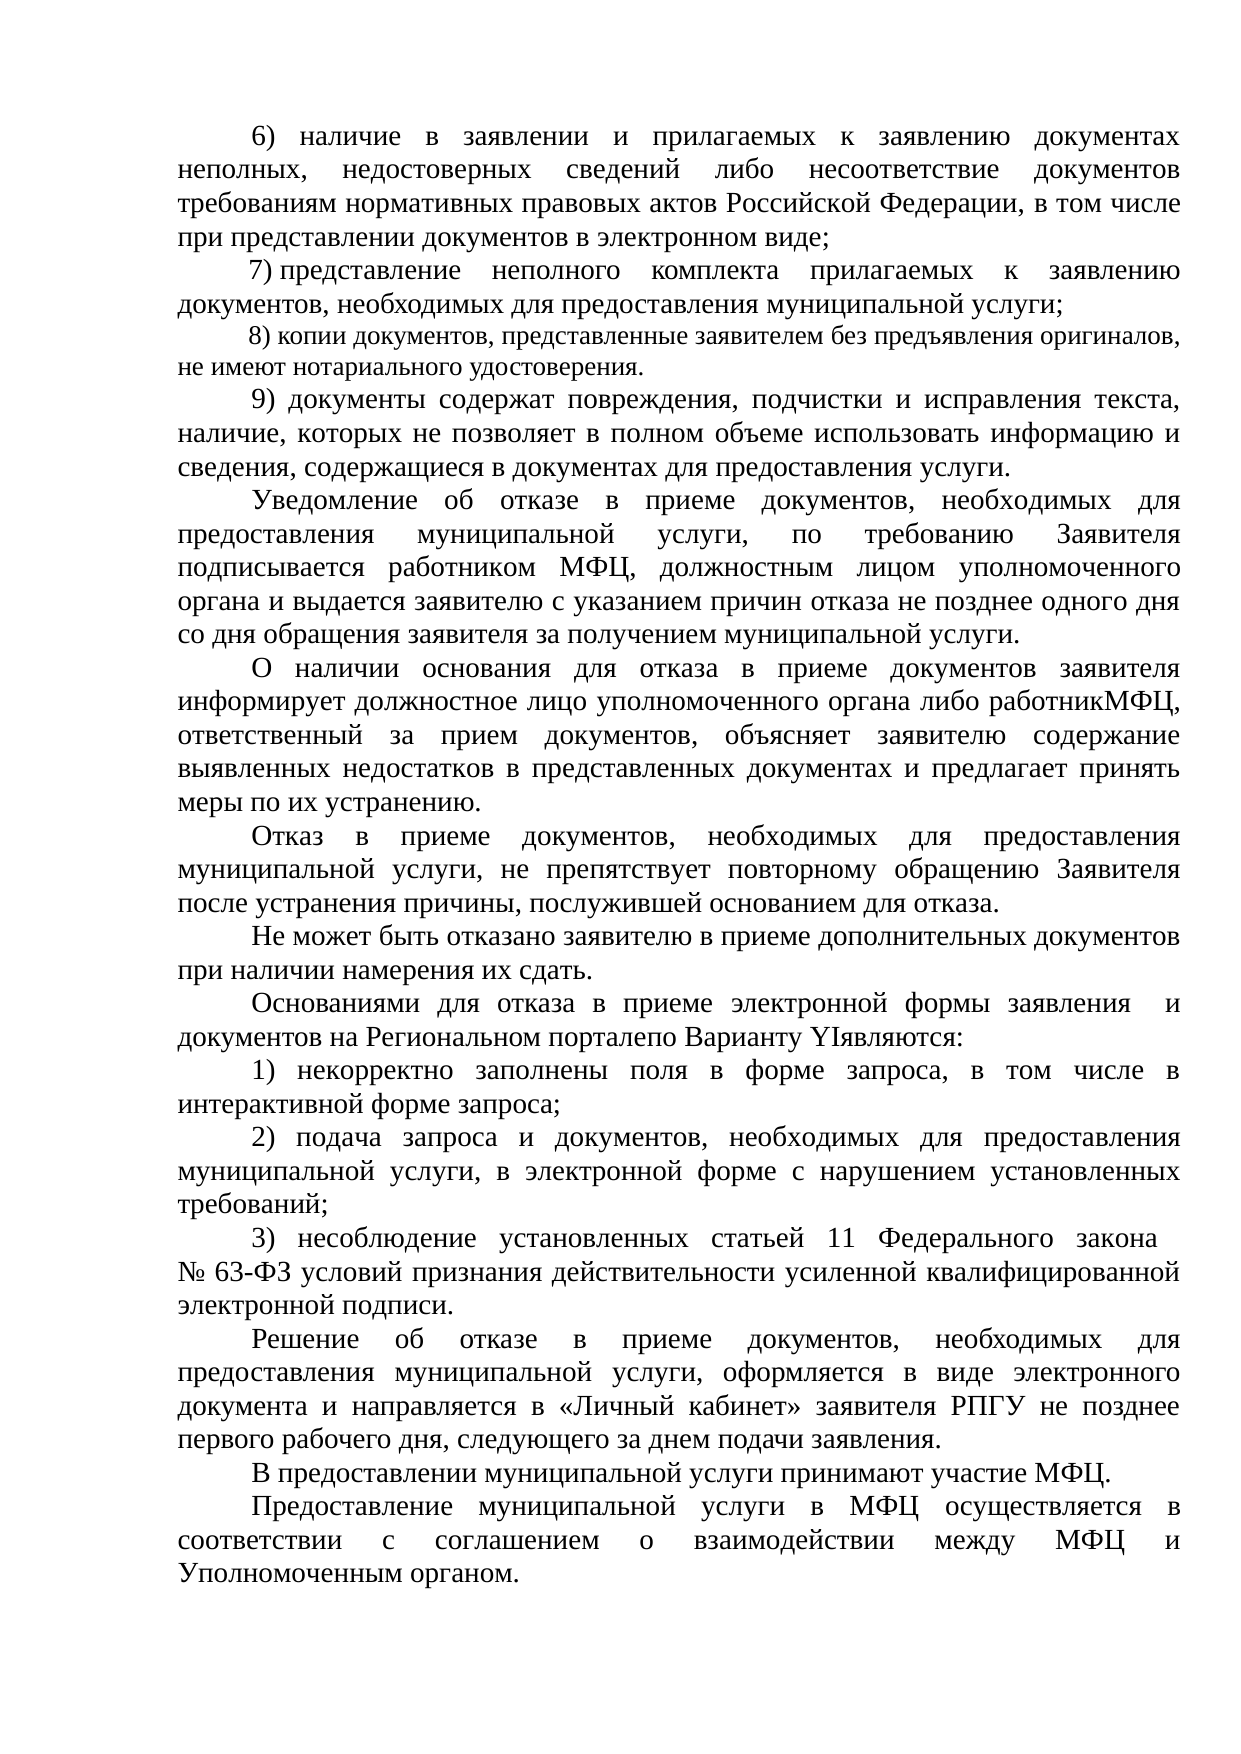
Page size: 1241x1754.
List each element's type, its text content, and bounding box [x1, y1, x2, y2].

text 3) несоблюдение установленных статьей 11 Федерального закона № 63-ФЗ условий признания действительности усиленной квалифицированной электронной подписи. [177, 1220, 1181, 1321]
text Решение об отказе в приеме документов, необходимых для предоставления муниципальной услуги, оформляется в виде электронного документа и направляется в «Личный кабинет» заявителя РПГУ не позднее первого рабочего дня, следующего за днем подачи заявления. [177, 1321, 1181, 1455]
text Не может быть отказано заявителю в приеме дополнительных документов при наличии намерения их сдать. [177, 918, 1181, 985]
list Предоставление муниципальной услуги в МФЦ осуществляется в соответствии с соглашением о взаимодействии между МФЦ и Уполномоченным органом. [177, 1488, 1181, 1589]
text В предоставлении муниципальной услуги принимают участие МФЦ. [177, 1455, 1181, 1488]
text 8) копии документов, представленные заявителем без предъявления оригиналов, не имеют нотариального удостоверения. [177, 319, 1181, 382]
text 1) некорректно заполнены поля в форме запроса, в том числе в интерактивной форме запроса; [177, 1052, 1181, 1119]
text О наличии основания для отказа в приеме документов заявителя информирует должностное лицо уполномоченного органа либо работникМФЦ, ответственный за прием документов, объясняет заявителю содержание выявленных недостатков в представленных документах и предлагает принять меры по их устранению. [177, 650, 1181, 818]
text Уведомление об отказе в приеме документов, необходимых для предоставления муниципальной услуги, по требованию Заявителя подписывается работником МФЦ, должностным лицом уполномоченного органа и выдается заявителю с указанием причин отказа не позднее одного дня со дня обращения заявителя за получением муниципальной услуги. [177, 482, 1181, 650]
text Отказ в приеме документов, необходимых для предоставления муниципальной услуги, не препятствует повторному обращению Заявителя после устранения причины, послужившей основанием для отказа. [177, 818, 1181, 918]
text 7) представление неполного комплекта прилагаемых к заявлению документов, необходимых для предоставления муниципальной услуги; [177, 252, 1181, 319]
text 9) документы содержат повреждения, подчистки и исправления текста, наличие, которых не позволяет в полном объеме использовать информацию и сведения, содержащиеся в документах для предоставления услуги. [177, 382, 1181, 482]
text 2) подача запроса и документов, необходимых для предоставления муниципальной услуги, в электронной форме с нарушением установленных требований; [177, 1119, 1181, 1220]
text 6) наличие в заявлении и прилагаемых к заявлению документах неполных, недостоверных сведений либо несоответствие документов требованиям нормативных правовых актов Российской Федерации, в том числе при представлении документов в электронном виде; [177, 118, 1181, 252]
text Основаниями для отказа в приеме электронной формы заявления и документов на Региональном порталепо Варианту YIявляются: [177, 985, 1181, 1052]
